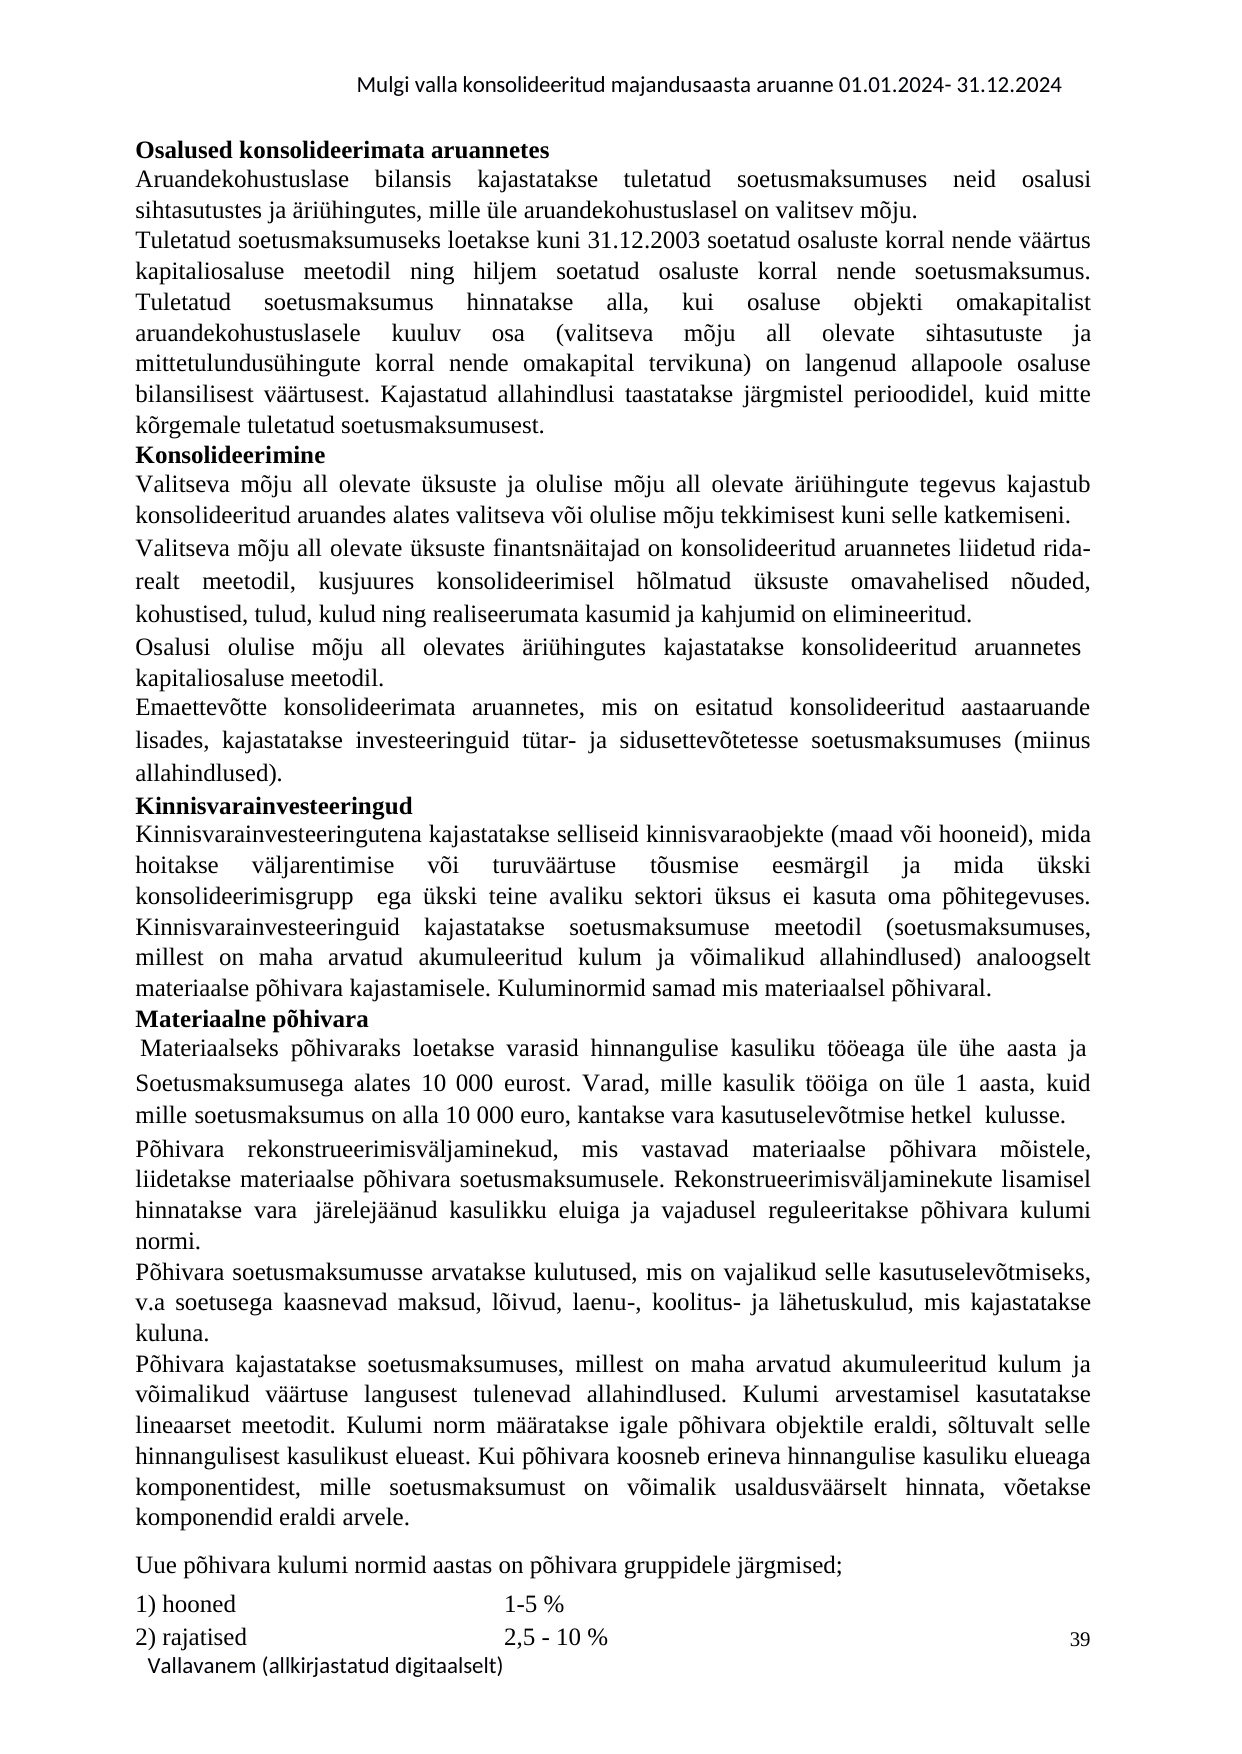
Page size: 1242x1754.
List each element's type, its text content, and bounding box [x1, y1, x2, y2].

text Põhivara rekonstrueerimisväljaminekud, mis vastavad materiaalse põhivara mõistele, liidetakse materiaalse põhivara soetusmaksumusele. Rekonstrueerimisväljaminekute lisamisel hinnatakse vara järelejäänud kasulikku eluiga ja vajadusel reguleeritakse põhivara kulumi normi. [135, 1134, 1091, 1254]
text kapitaliosaluse meetodil. [135, 663, 1091, 692]
text Valitseva mõju all olevate üksuste finantsnäitajad on konsolideeritud aruannetes liidetud rida- realt meetodil, kusjuures konsolideerimisel hõlmatud üksuste omavahelised nõuded, kohustised, tulud, kulud ning realiseerumata kasumid ja kahjumid on elimineeritud. [135, 533, 1091, 628]
text Kinnisvarainvesteeringud [135, 791, 1091, 819]
text Aruandekohustuslase bilansis kajastatakse tuletatud soetusmaksumuses neid osalusi sihtasutustes ja äriühingutes, mille üle aruandekohustuslasel on valitsev mõju. [135, 164, 1091, 223]
text Osalusi olulise mõju all olevates äriühingutes kajastatakse konsolideeritud aruannetes [135, 632, 1091, 661]
text Materiaalseks põhivaraks loetakse varasid hinnangulise kasuliku tööeaga üle ühe aasta ja [135, 1033, 1091, 1061]
text Materiaalne põhivara [135, 1004, 1091, 1033]
text Konsolideerimine [135, 441, 1091, 469]
text 2) rajatised 2,5 - 10 % [135, 1622, 1091, 1651]
text Kinnisvarainvesteeringutena kajastatakse selliseid kinnisvaraobjekte (maad või hooneid), mida hoitakse väljarentimise või turuväärtuse tõusmise eesmärgil ja mida ükski konsolideerimisgrupp ega ükski teine avaliku sektori üksus ei kasuta oma põhitegevuses. Kinnisvarainvesteeringuid kajastatakse soetusmaksumuse meetodil (soetusmaksumuses, millest on maha arvatud akumuleeritud kulum ja võimalikud allahindlused) analoogselt materiaalse põhivara kajastamisele. Kuluminormid samad mis materiaalsel põhivaral. [135, 819, 1091, 1002]
text Emaettevõtte konsolideerimata aruannetes, mis on esitatud konsolideeritud aastaaruande lisades, kajastatakse investeeringuid tütar- ja sidusettevõtetesse soetusmaksumuses (miinus allahindlused). [135, 692, 1091, 786]
text Põhivara soetusmaksumusse arvatakse kulutused, mis on vajalikud selle kasutuselevõtmiseks, v.a soetusega kaasnevad maksud, lõivud, laenu-, koolitus- ja lähetuskulud, mis kajastatakse kuluna. [135, 1257, 1091, 1347]
text Osalused konsolideerimata aruannetes [135, 135, 1091, 164]
text Valitseva mõju all olevate üksuste ja olulise mõju all olevate äriühingute tegevus kajastub konsolideeritud aruandes alates valitseva või olulise mõju tekkimisest kuni selle katkemiseni. [135, 469, 1091, 528]
text Soetusmaksumusega alates 10 000 eurost. Varad, mille kasulik tööiga on üle 1 aasta, kuid mille soetusmaksumus on alla 10 000 euro, kantakse vara kasutuselevõtmise hetkel kulusse. [135, 1068, 1091, 1129]
text Tuletatud soetusmaksumuseks loetakse kuni 31.12.2003 soetatud osaluste korral nende väärtus kapitaliosaluse meetodil ning hiljem soetatud osaluste korral nende soetusmaksumus. Tuletatud soetusmaksumus hinnatakse alla, kui osaluse objekti omakapitalist aruandekohustuslasele kuuluv osa (valitseva mõju all olevate sihtasutuste ja mittetulundusühingute korral nende omakapital tervikuna) on langenud allapoole osaluse bilansilisest väärtusest. Kajastatud allahindlusi taastatakse järgmistel perioodidel, kuid mitte kõrgemale tuletatud soetusmaksumusest. [135, 225, 1091, 438]
text 1) hooned 1-5 % [135, 1589, 1091, 1618]
text Uue põhivara kulumi normid aastas on põhivara gruppidele järgmised; [135, 1550, 1091, 1579]
text Põhivara kajastatakse soetusmaksumuses, millest on maha arvatud akumuleeritud kulum ja võimalikud väärtuse langusest tulenevad allahindlused. Kulumi arvestamisel kasutatakse lineaarset meetodit. Kulumi norm määratakse igale põhivara objektile eraldi, sõltuvalt selle hinnangulisest kasulikust elueast. Kui põhivara koosneb erineva hinnangulise kasuliku elueaga komponentidest, mille soetusmaksumust on võimalik usaldusväärselt hinnata, võetakse komponendid eraldi arvele. [135, 1349, 1091, 1531]
